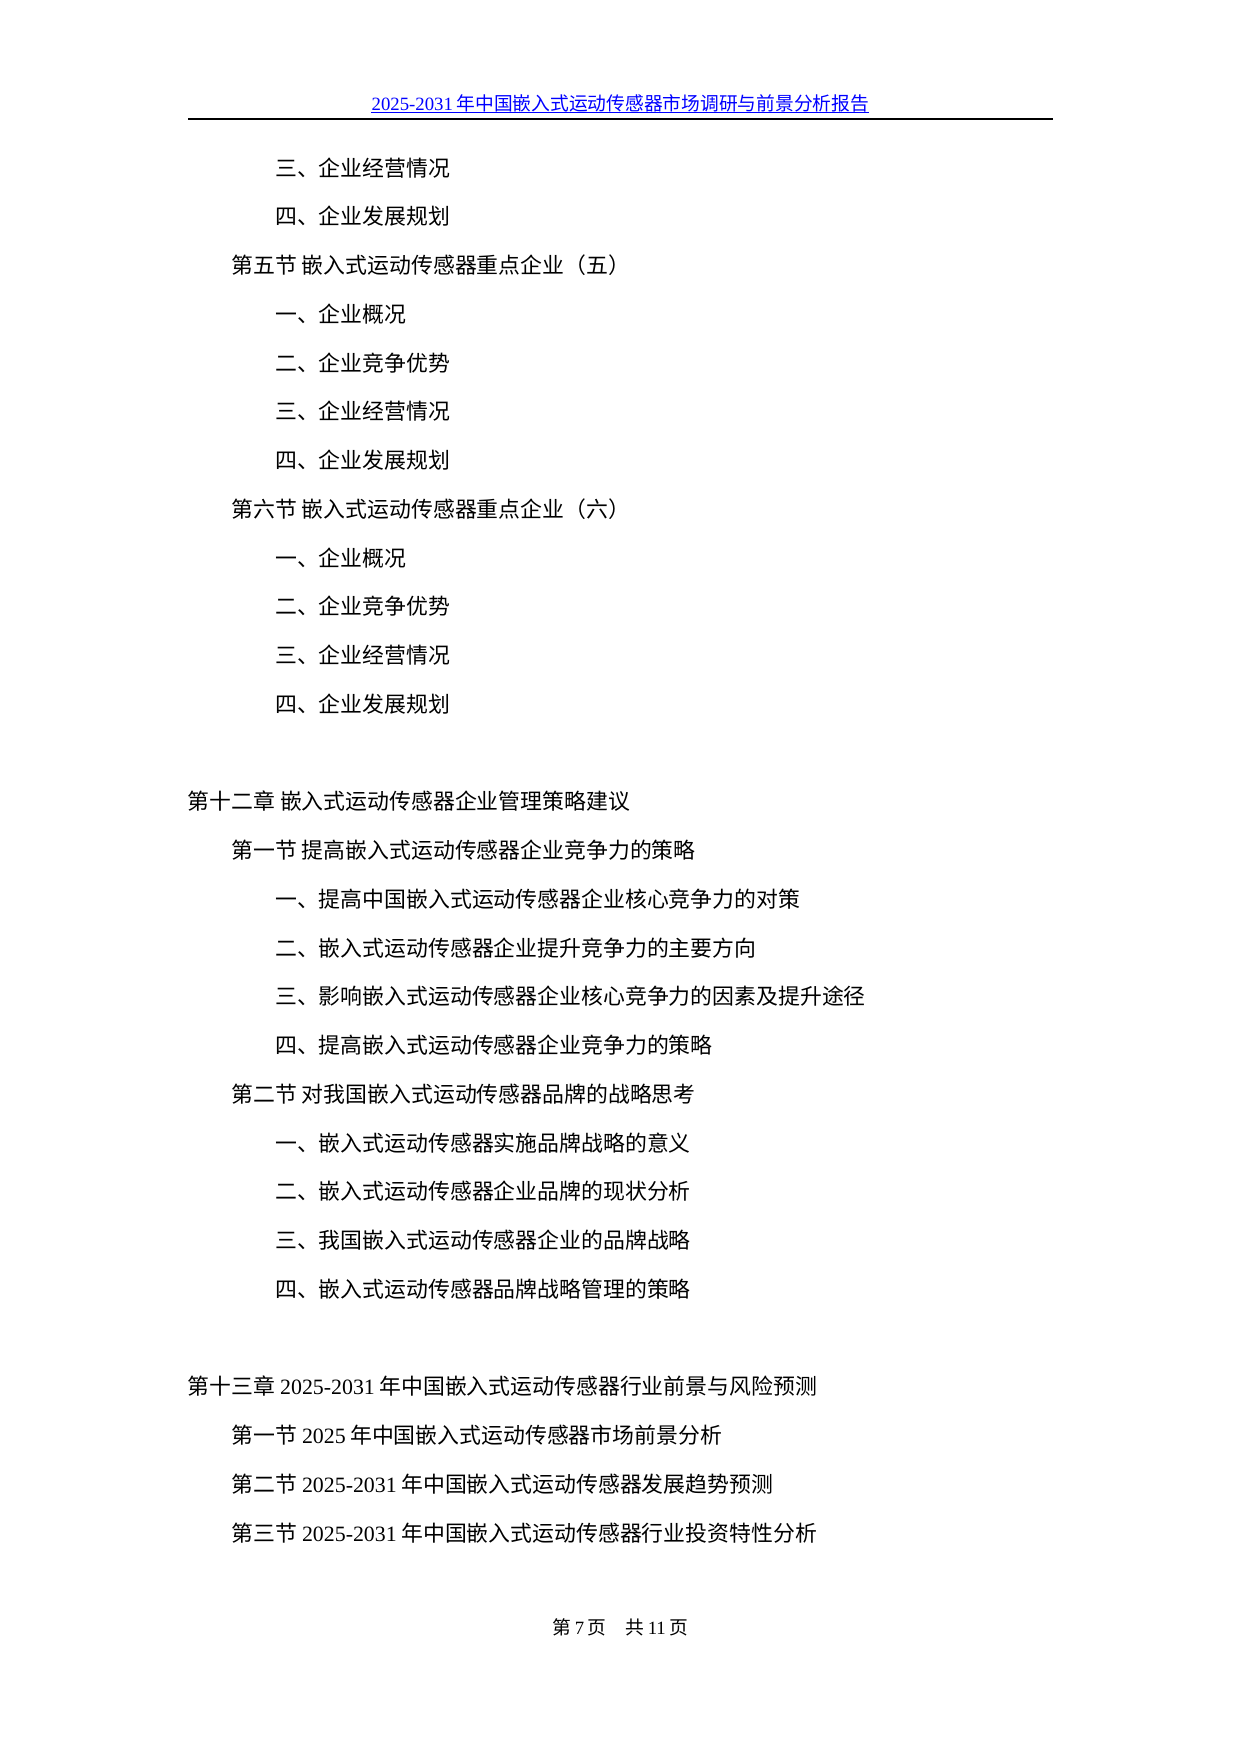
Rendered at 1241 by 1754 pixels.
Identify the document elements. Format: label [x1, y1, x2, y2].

text [187, 150, 1053, 1548]
